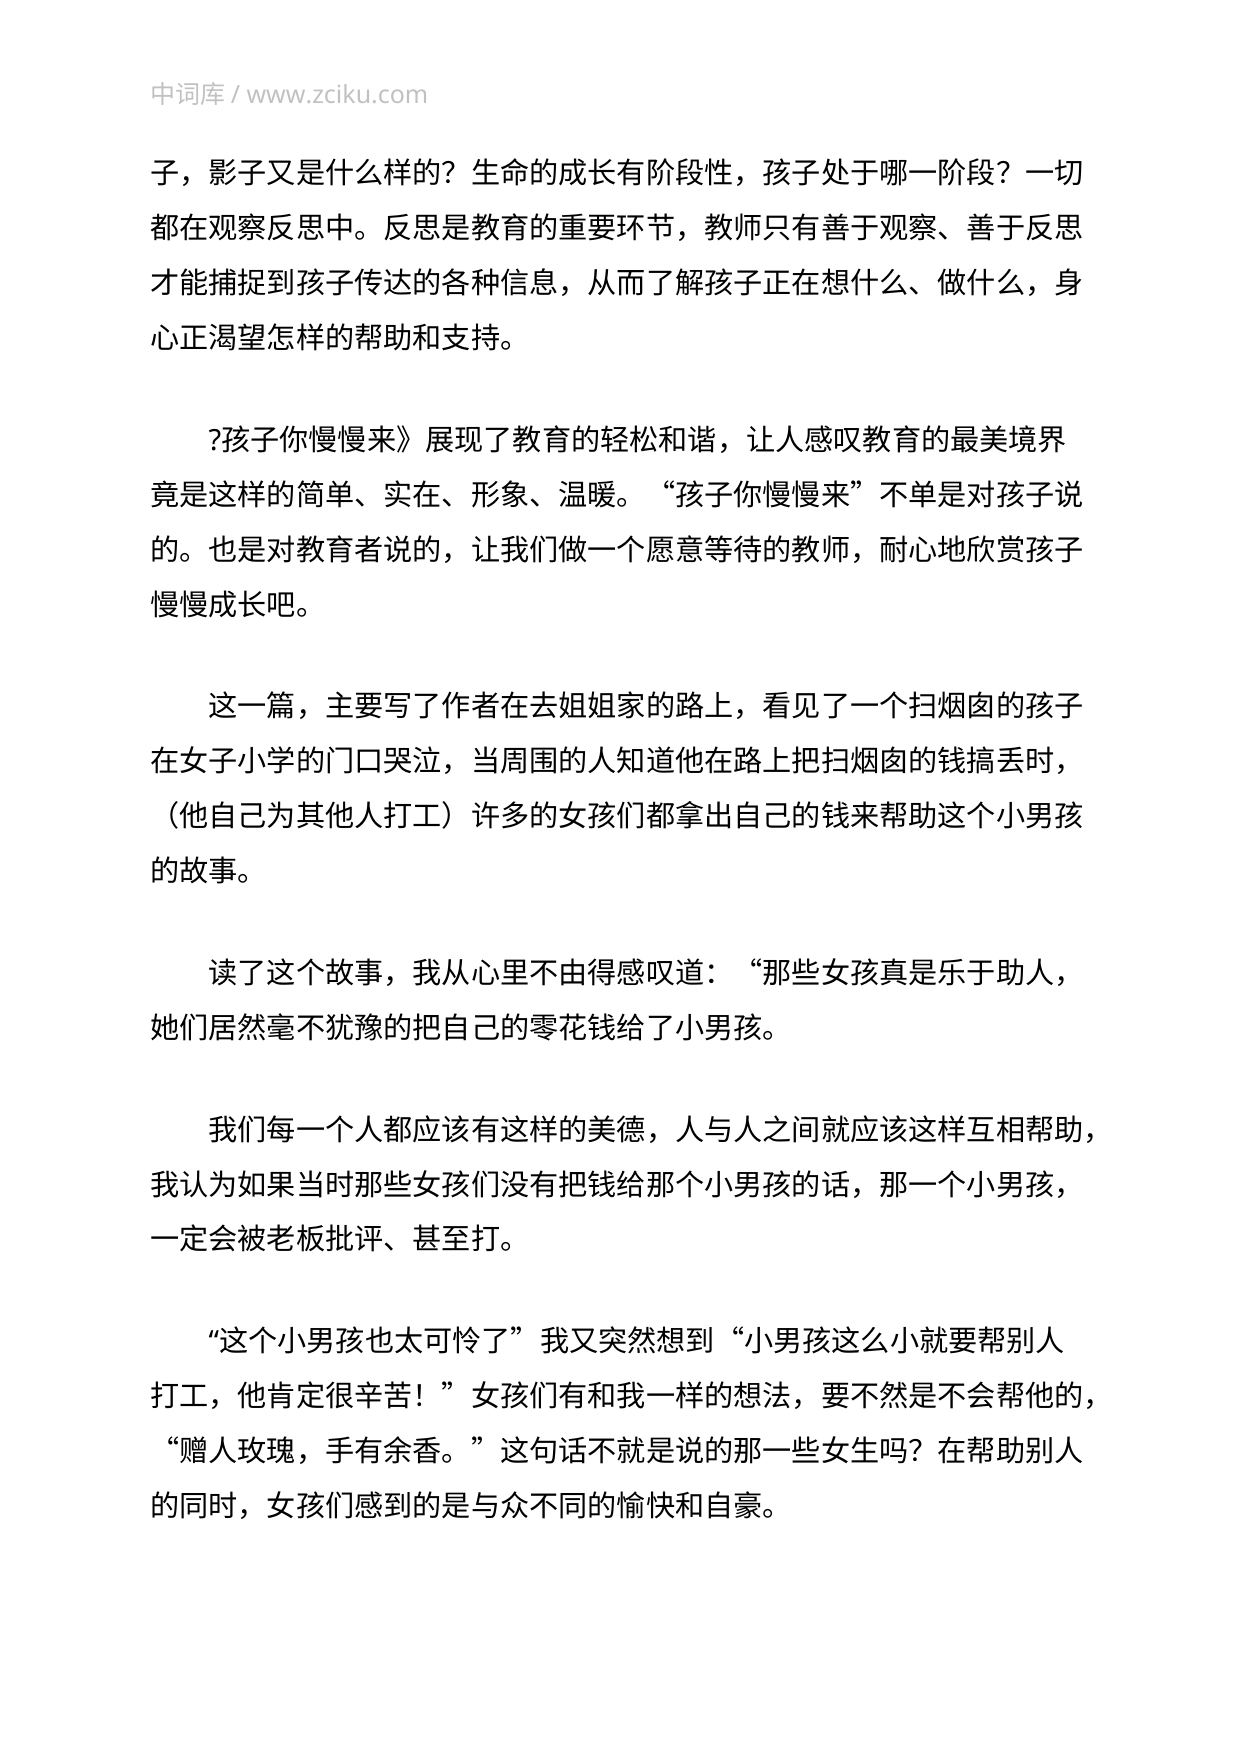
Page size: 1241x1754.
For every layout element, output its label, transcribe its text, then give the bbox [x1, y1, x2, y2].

text ?孩子你慢慢来》展现了教育的轻松和谐，让人感叹教育的最美境界竟是这样的简单、实在、形象、温暖。“孩子你慢慢来”不单是对孩子说的。也是对教育者说的，让我们做一个愿意等待的教师，耐心地欣赏孩子慢慢成长吧。 [150, 416, 1090, 623]
text 这一篇，主要写了作者在去姐姐家的路上，看见了一个扫烟囱的孩子在女子小学的门口哭泣，当周围的人知道他在路上把扫烟囱的钱搞丢时，（他自己为其他人打工）许多的女孩们都拿出自己的钱来帮助这个小男孩的故事。 [150, 683, 1090, 890]
text 读了这个故事，我从心里不由得感叹道：“那些女孩真是乐于助人，她们居然毫不犹豫的把自己的零花钱给了小男孩。 [150, 949, 1090, 1047]
text 我们每一个人都应该有这样的美德，人与人之间就应该这样互相帮助，我认为如果当时那些女孩们没有把钱给那个小男孩的话，那一个小男孩，一定会被老板批评、甚至打。 [150, 1106, 1090, 1258]
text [150, 150, 1090, 357]
text “这个小男孩也太可怜了”我又突然想到“小男孩这么小就要帮别人打工，他肯定很辛苦！”女孩们有和我一样的想法，要不然是不会帮他的，“赠人玫瑰，手有余香。”这句话不就是说的那一些女生吗？在帮助别人的同时，女孩们感到的是与众不同的愉快和自豪。 [150, 1318, 1090, 1525]
